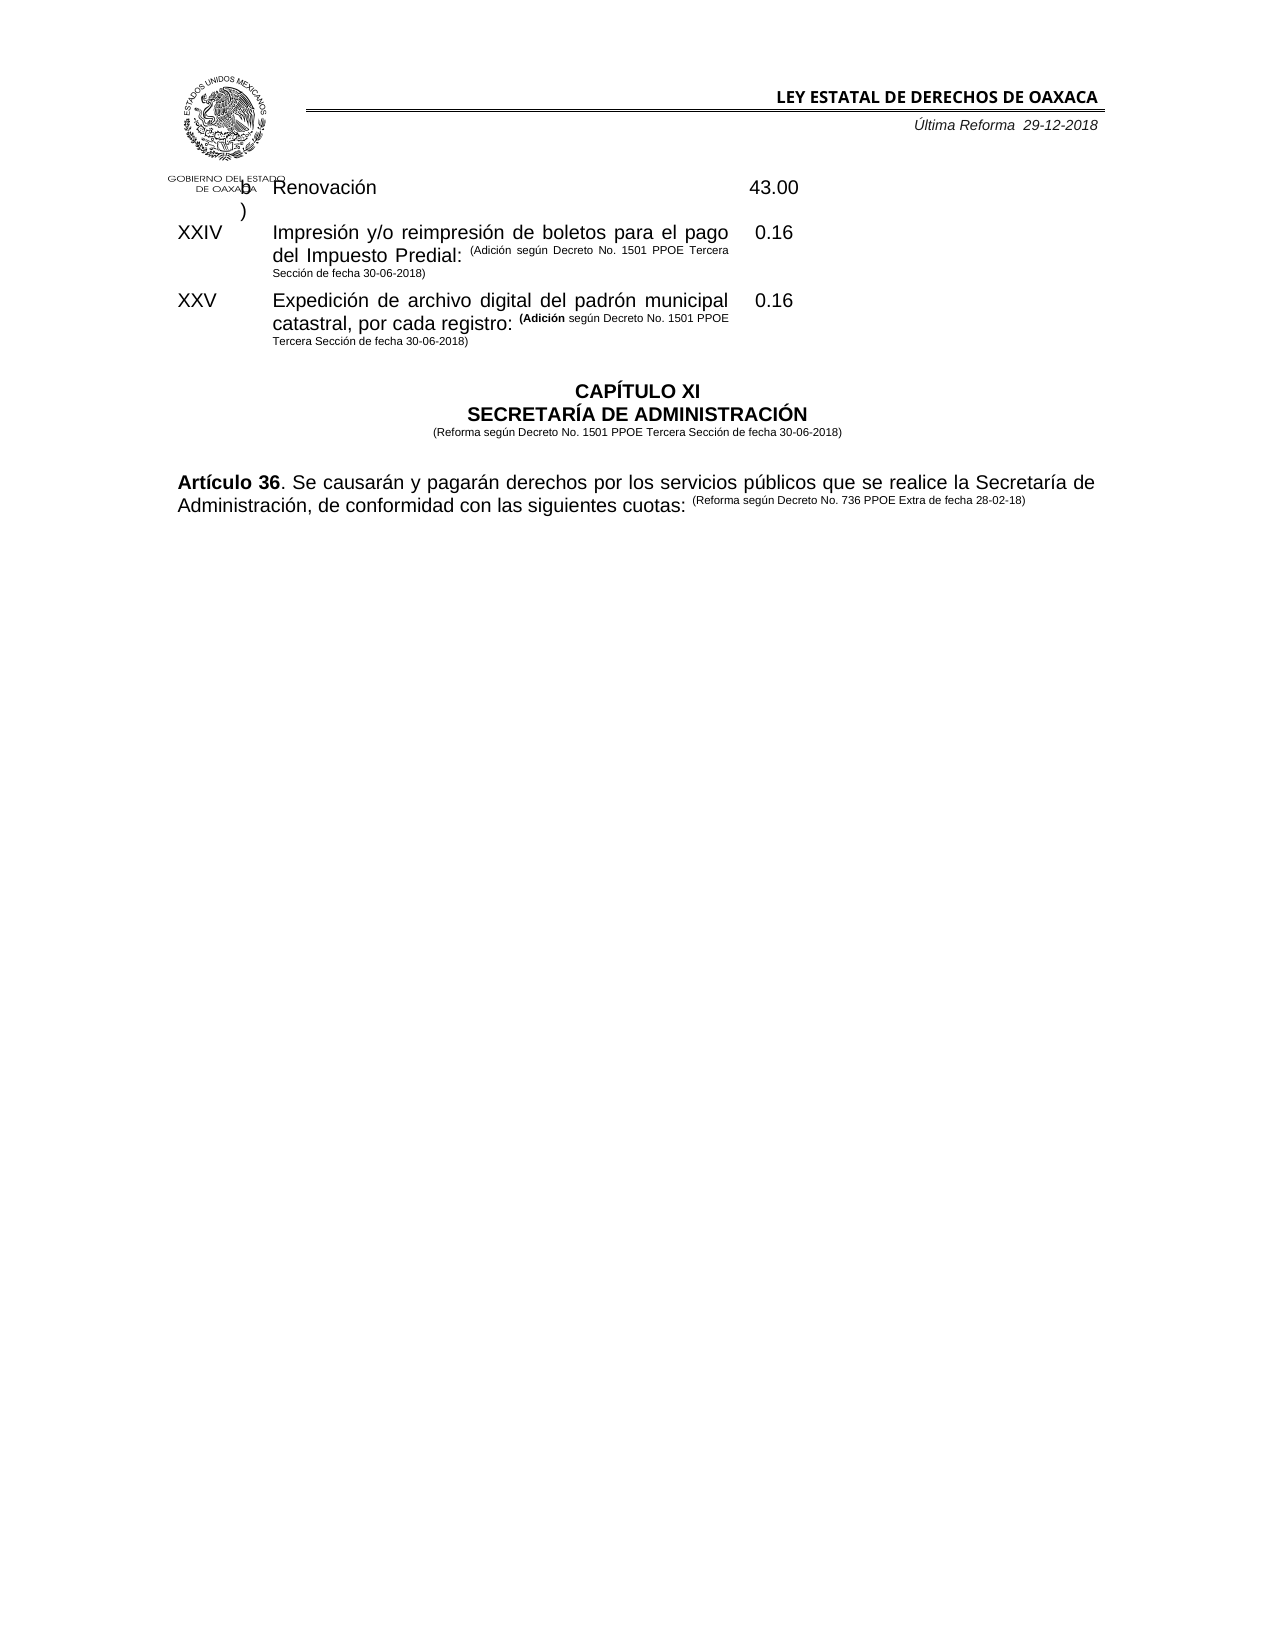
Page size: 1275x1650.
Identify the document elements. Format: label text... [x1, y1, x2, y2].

text SECRETARÍA DE ADMINISTRACIÓN [177, 403, 1098, 426]
text (Reforma según Decreto No. 1501 PPOE Tercera Sección de fecha 30-06-2018) [177, 426, 1098, 448]
text CAPÍTULO XI [177, 380, 1098, 403]
picture [165, 73, 288, 195]
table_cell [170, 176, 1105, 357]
text Artículo 36. Se causarán y pagarán derechos por los servicios públicos que se realice la Secretaría de Administración, de conformidad con las siguientes cuotas: (Reforma según Decreto No. 736 PPOE Extra de fecha 28-02-18) [177, 471, 1098, 516]
